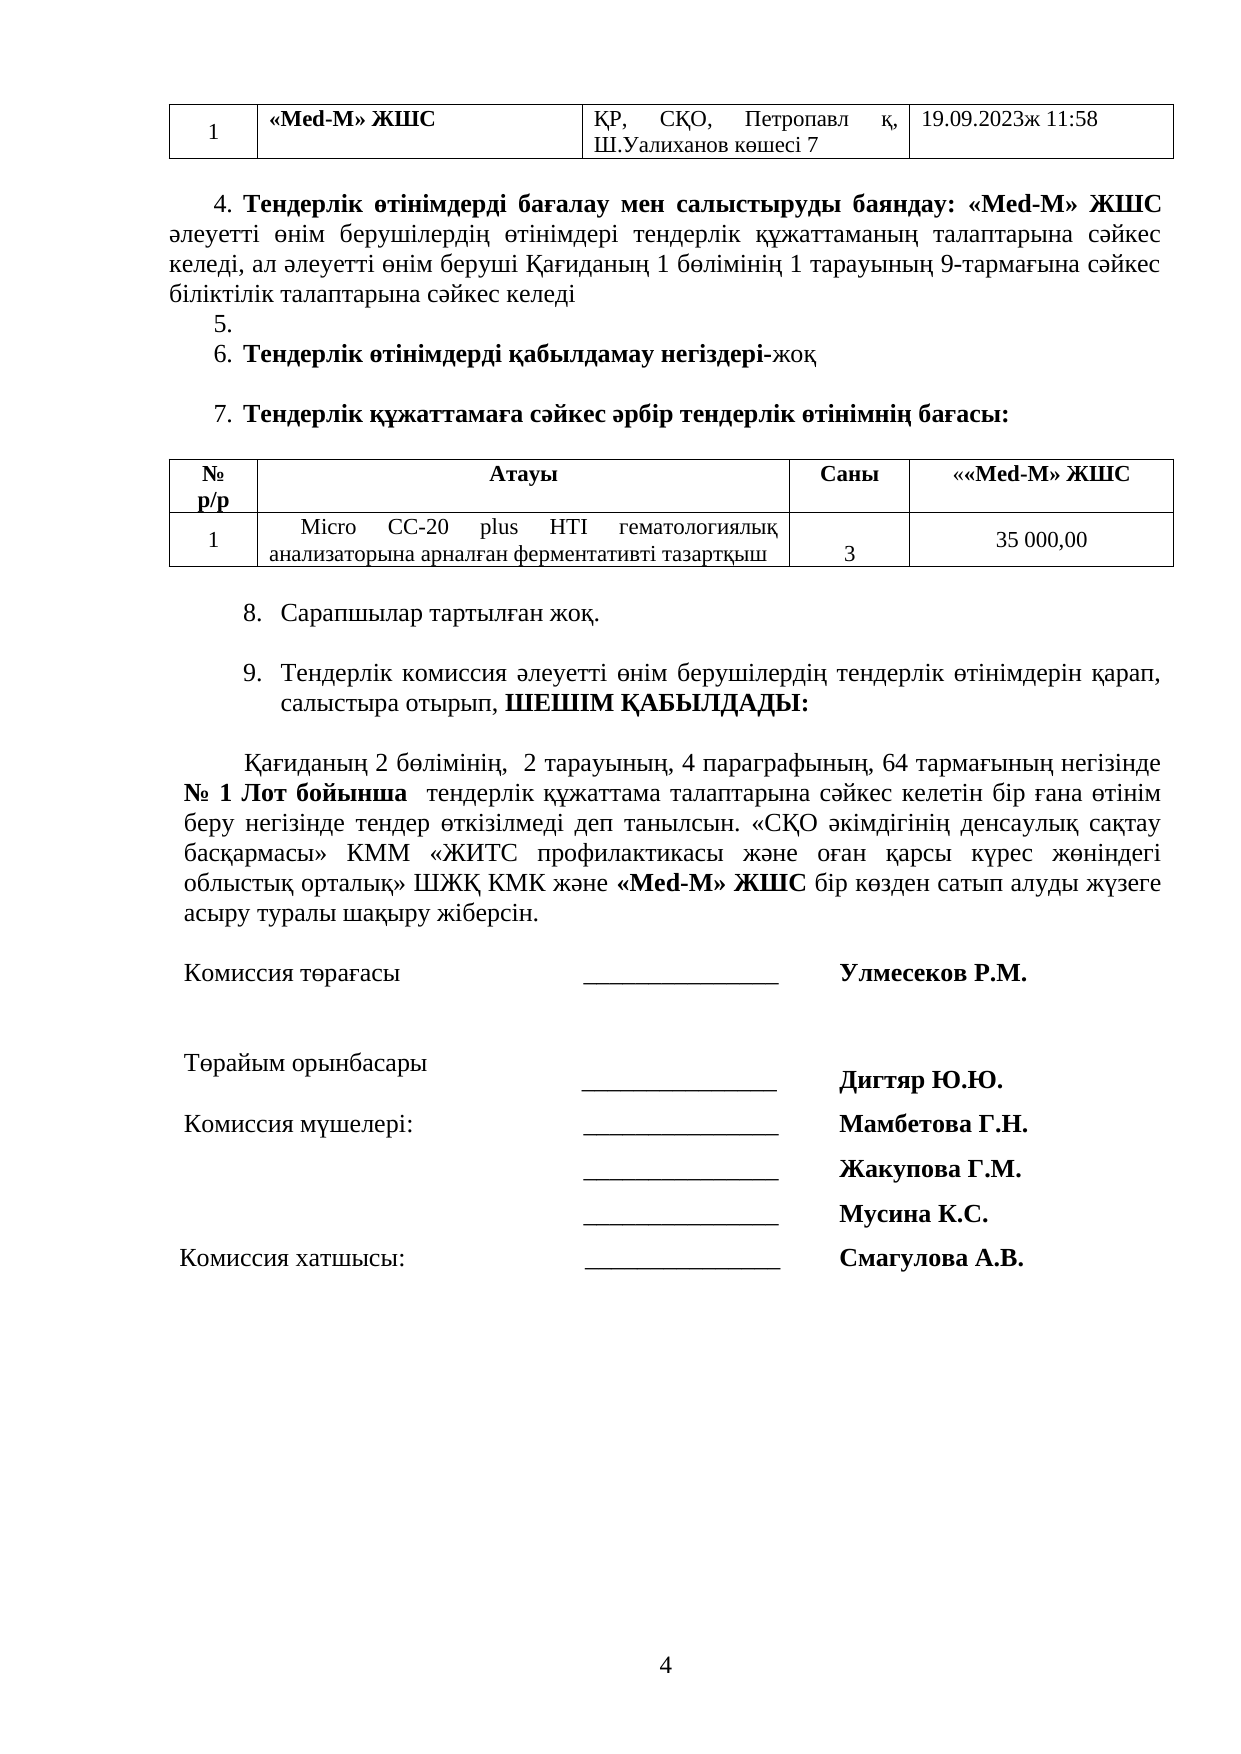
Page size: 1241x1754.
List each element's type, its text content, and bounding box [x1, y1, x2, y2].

table_header ««Med-M» ЖШС [910, 460, 1173, 512]
table_cell Комиссия мүшелері: [161, 1108, 540, 1242]
table_cell Мамбетова Г.Н. Жакупова Г.М. Мусина К.С. [828, 1108, 1125, 1242]
table_cell Комиссия хатшысы: [161, 1242, 540, 1292]
table_cell _______________ [540, 1047, 828, 1108]
table_header Комиссия төрағасы [161, 957, 540, 1047]
list Тендерлік құжаттамаға сәйкес әрбір тендерлік өтінімнің бағасы: [169, 398, 1162, 428]
table_cell _______________ _______________ _______________ [540, 1108, 828, 1242]
table_cell ҚР, СҚО, Петропавл қ, Ш.Уалиханов көшесі 7 [583, 105, 909, 157]
table_cell 19.09.2023ж 11:58 [910, 105, 1173, 157]
table_cell 1 [170, 105, 257, 157]
table_header _______________ [540, 957, 828, 1047]
table_cell Дигтяр Ю.Ю. [828, 1047, 1125, 1108]
table_cell _______________ [540, 1242, 828, 1292]
table_cell 3 [790, 513, 909, 566]
table_header Улмесеков Р.М. [828, 957, 1125, 1047]
table_header № р/р [170, 460, 257, 512]
table_header Саны [790, 460, 909, 512]
table_cell Micro CC-20 plus HTI гематологиялық анализаторына арналған ферментативті тазартқыш [258, 513, 789, 566]
list Тендерлік өтінімдерді бағалау мен салыстыруды баяндау: «Med-M» ЖШС әлеуетті өнім берушілердің өтінімдері тендерлік құжаттаманың талаптарына сәйкес келеді, ал әлеуетті өнім беруші Қағиданың 1 бөлімінің 1 тарауының 9-тармағына сәйкес біліктілік талаптарына сәйкес келеді [169, 188, 1162, 308]
table_cell 35 000,00 [910, 513, 1173, 566]
table_cell 1 [170, 513, 257, 566]
table_header Атауы [258, 460, 789, 512]
list Тендерлік комиссия әлеуетті өнім берушілердің тендерлік өтінімдерін қарап, салыстыра отырып, ШЕШІМ ҚАБЫЛДАДЫ: [243, 657, 1162, 717]
table_cell «Med-M» ЖШС [258, 105, 582, 157]
table_cell Смагулова А.В. [828, 1242, 1125, 1292]
text Қағиданың 2 бөлімінің, 2 тарауының, 4 параграфының, 64 тармағының негізінде № 1 Лот бойынша тендерлік құжаттама талаптарына сәйкес келетін бір ғана өтінім беру негізінде тендер өткізілмеді деп танылсын. «СҚО әкімдігінің денсаулық сақтау басқармасы» КММ «ЖИТС профилактикасы және оған қарсы күрес жөніндегі облыстық орталық» ШЖҚ КМК және «Med-M» ЖШС бір көзден сатып алуды жүзеге асыру туралы шақыру жіберсін. [184, 747, 1162, 927]
table_cell Төрайым орынбасары [161, 1047, 540, 1108]
list Тендерлік өтінімдерді қабылдамау негіздері-жоқ [169, 338, 1162, 368]
list Сарапшылар тартылған жоқ. [243, 597, 1162, 627]
